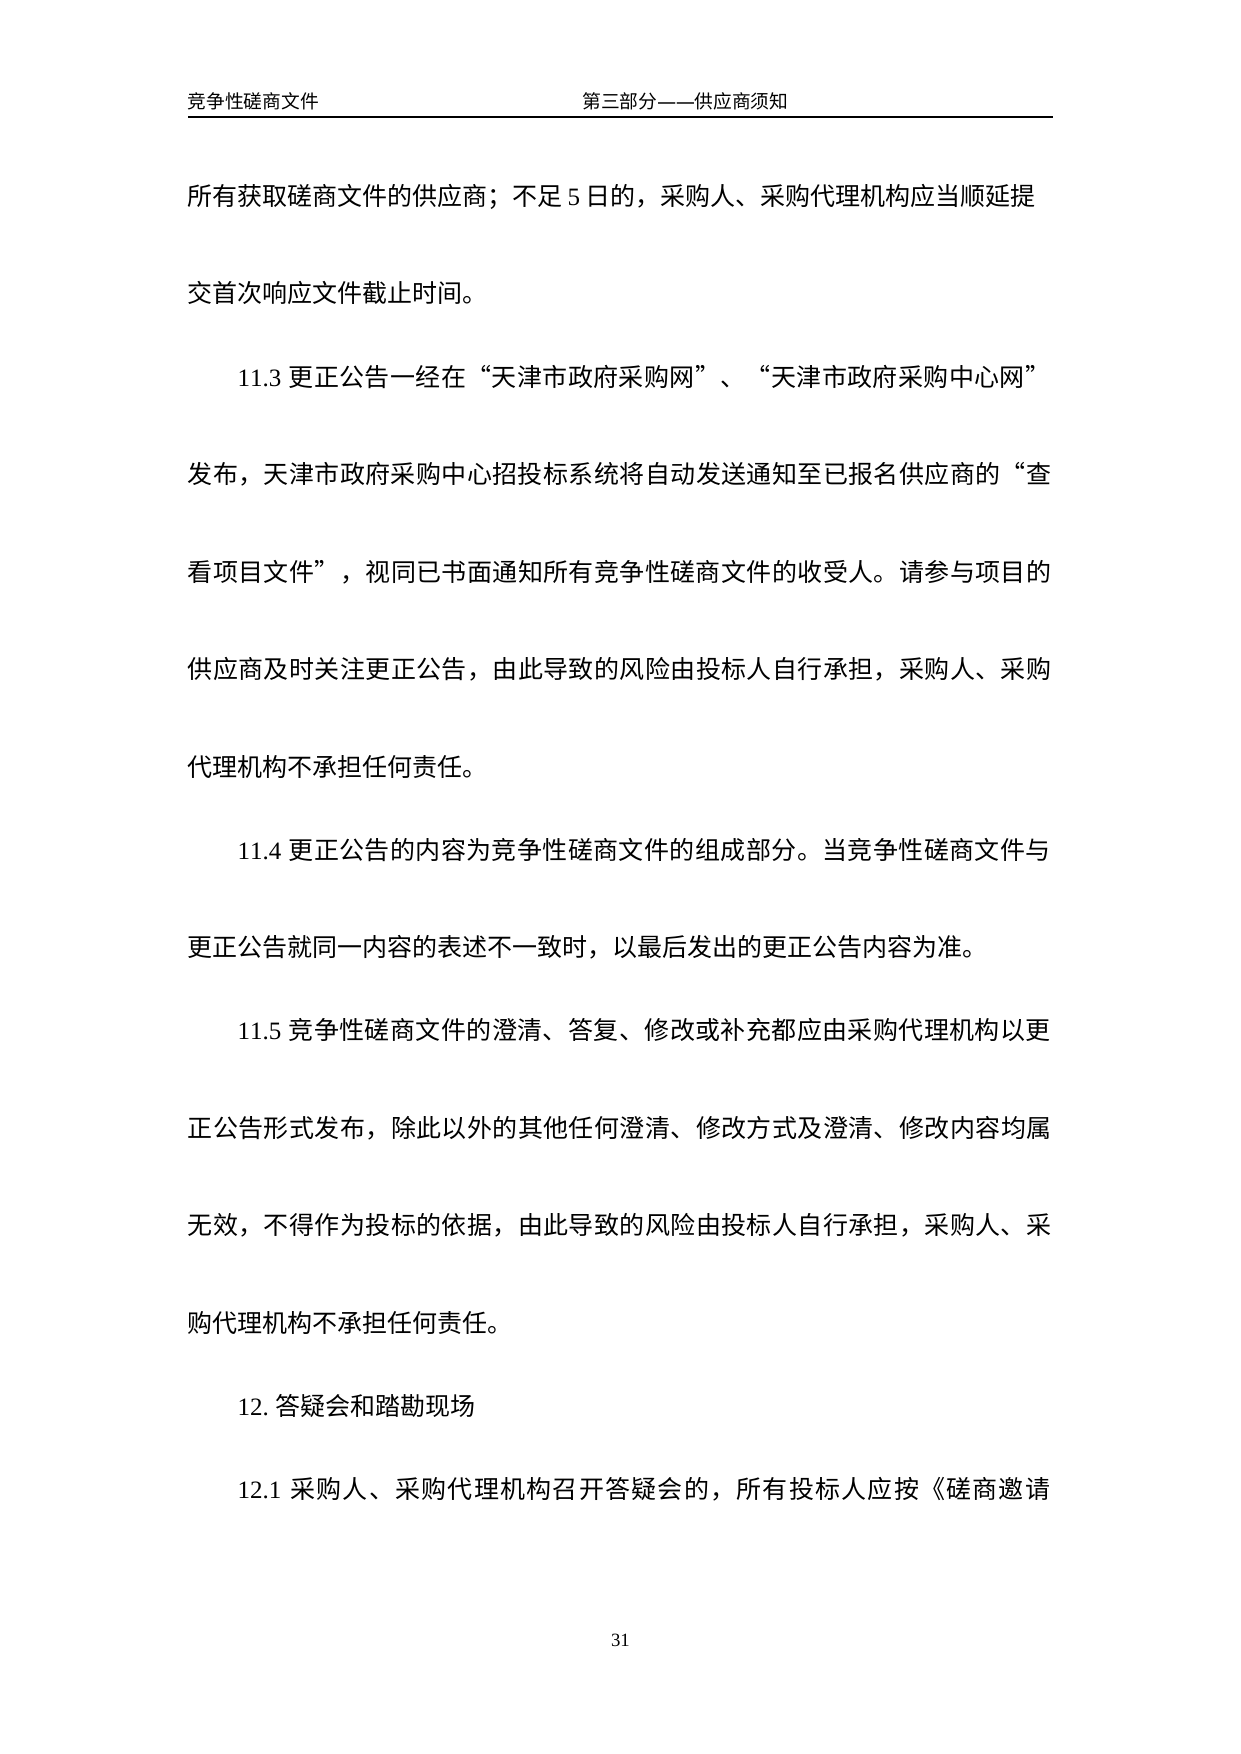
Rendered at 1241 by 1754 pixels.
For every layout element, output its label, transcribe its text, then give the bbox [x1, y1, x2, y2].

text 11.3 更正公告一经在“天津市政府采购网”、“天津市政府采购中心网”发布，天津市政府采购中心招投标系统将自动发送通知至已报名供应商的“查看项目文件”，视同已书面通知所有竞争性磋商文件的收受人。请参与项目的供应商及时关注更正公告，由此导致的风险由投标人自行承担，采购人、采购代理机构不承担任何责任。 [187, 343, 1053, 798]
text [187, 1455, 1053, 1520]
text 12. 答疑会和踏勘现场 [187, 1372, 1053, 1437]
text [187, 162, 1053, 324]
text 11.4 更正公告的内容为竞争性磋商文件的组成部分。当竞争性磋商文件与更正公告就同一内容的表述不一致时，以最后发出的更正公告内容为准。 [187, 816, 1053, 978]
text 11.5 竞争性磋商文件的澄清、答复、修改或补充都应由采购代理机构以更正公告形式发布，除此以外的其他任何澄清、修改方式及澄清、修改内容均属无效，不得作为投标的依据，由此导致的风险由投标人自行承担，采购人、采购代理机构不承担任何责任。 [187, 996, 1053, 1354]
